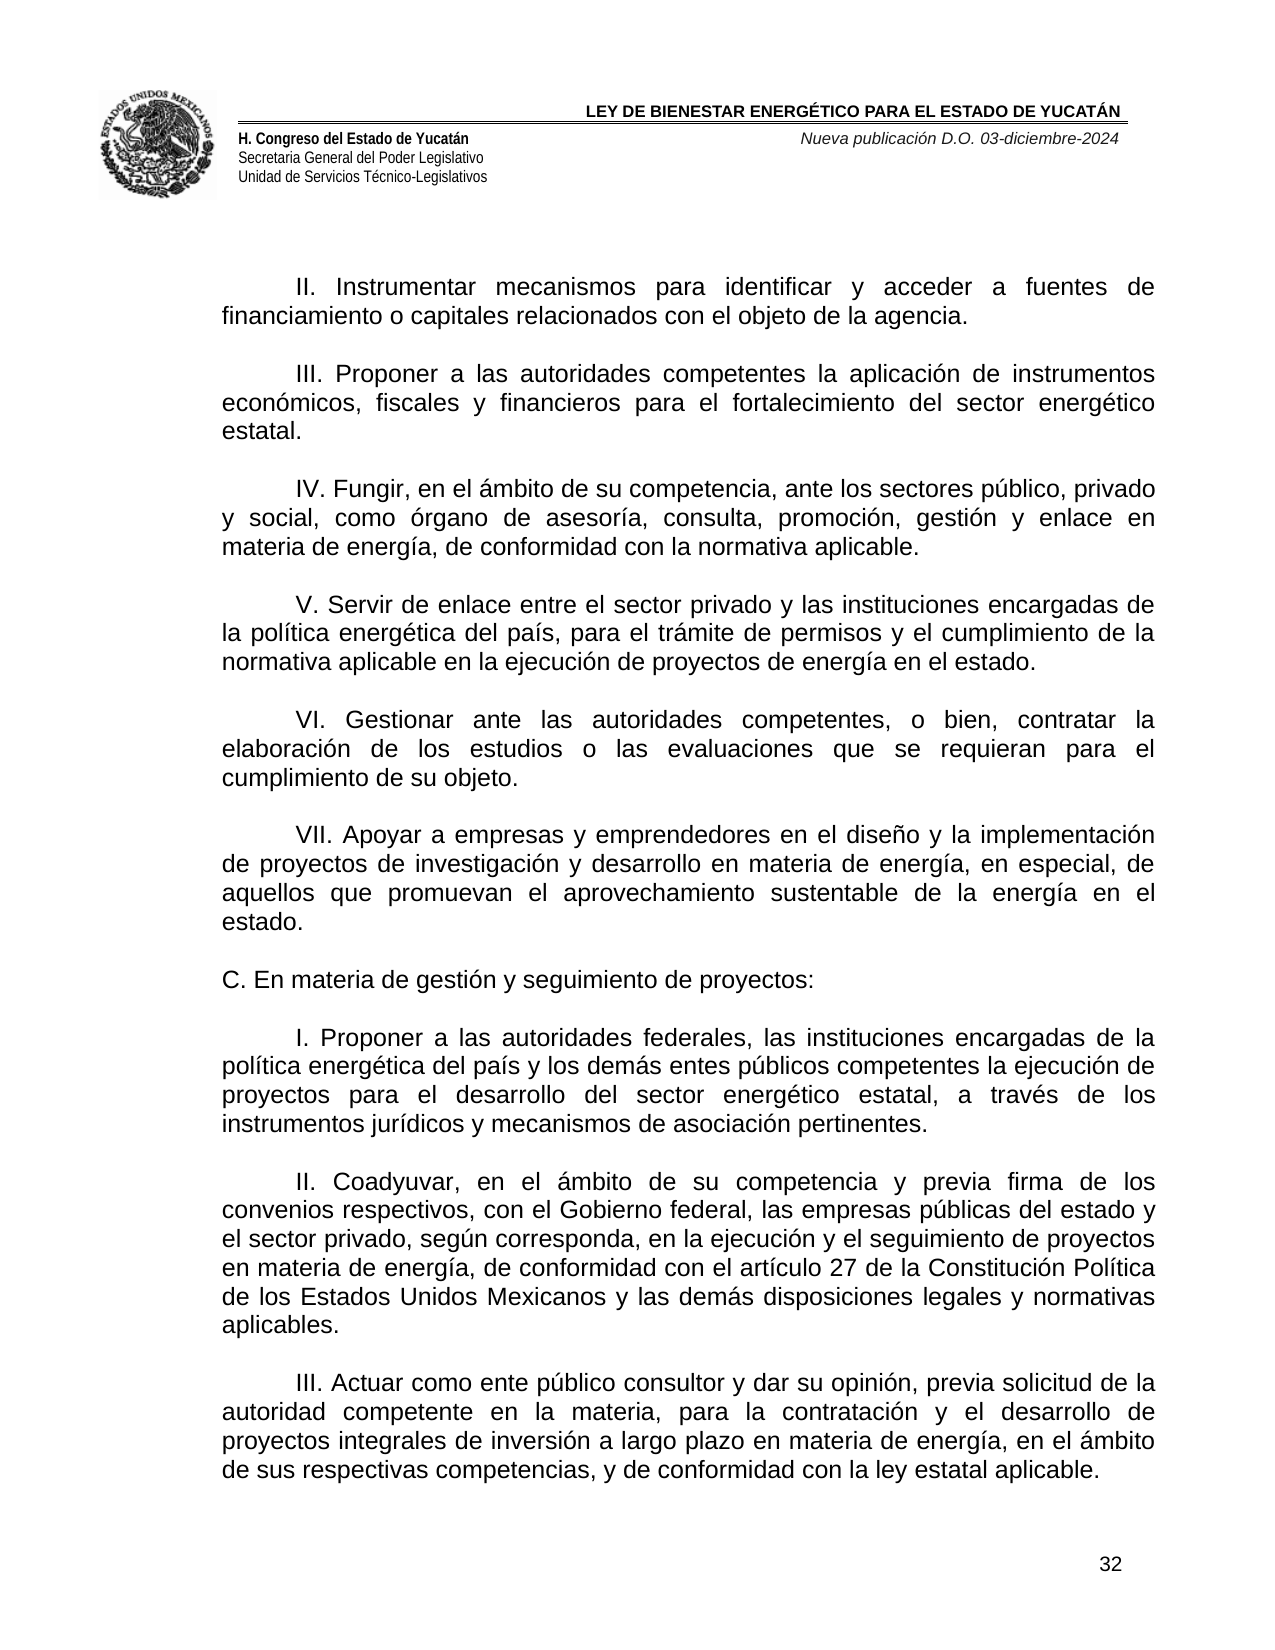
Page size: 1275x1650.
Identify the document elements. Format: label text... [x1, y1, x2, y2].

text C. En materia de gestión y seguimiento de proyectos: [148, 965, 1157, 993]
text II. Coadyuvar, en el ámbito de su competencia y previa firma de los convenios respectivos, con el Gobierno federal, las empresas públicas del estado y el sector privado, según corresponda, en la ejecución y el seguimiento de proyectos en materia de energía, de conformidad con el artículo 27 de la Constitución Política de los Estados Unidos Mexicanos y las demás disposiciones legales y normativas aplicables. [222, 1167, 1157, 1339]
text III. Proponer a las autoridades competentes la aplicación de instrumentos económicos, fiscales y financieros para el fortalecimiento del sector energético estatal. [222, 359, 1157, 445]
text V. Servir de enlace entre el sector privado y las instituciones encargadas de la política energética del país, para el trámite de permisos y el cumplimiento de la normativa aplicable en la ejecución de proyectos de energía en el estado. [222, 590, 1157, 676]
text VII. Apoyar a empresas y emprendedores en el diseño y la implementación de proyectos de investigación y desarrollo en materia de energía, en especial, de aquellos que promuevan el aprovechamiento sustentable de la energía en el estado. [222, 821, 1157, 936]
text II. Instrumentar mecanismos para identificar y acceder a fuentes de financiamiento o capitales relacionados con el objeto de la agencia. [222, 272, 1157, 330]
text III. Actuar como ente público consultor y dar su opinión, previa solicitud de la autoridad competente en la materia, para la contratación y el desarrollo de proyectos integrales de inversión a largo plazo en materia de energía, en el ámbito de sus respectivas competencias, y de conformidad con la ley estatal aplicable. [222, 1368, 1157, 1483]
text IV. Fungir, en el ámbito de su competencia, ante los sectores público, privado y social, como órgano de asesoría, consulta, promoción, gestión y enlace en materia de energía, de conformidad con la normativa aplicable. [222, 474, 1157, 561]
text I. Proponer a las autoridades federales, las instituciones encargadas de la política energética del país y los demás entes públicos competentes la ejecución de proyectos para el desarrollo del sector energético estatal, a través de los instrumentos jurídicos y mecanismos de asociación pertinentes. [222, 1023, 1157, 1138]
text VI. Gestionar ante las autoridades competentes, o bien, contratar la elaboración de los estudios o las evaluaciones que se requieran para el cumplimiento de su objeto. [222, 705, 1157, 791]
